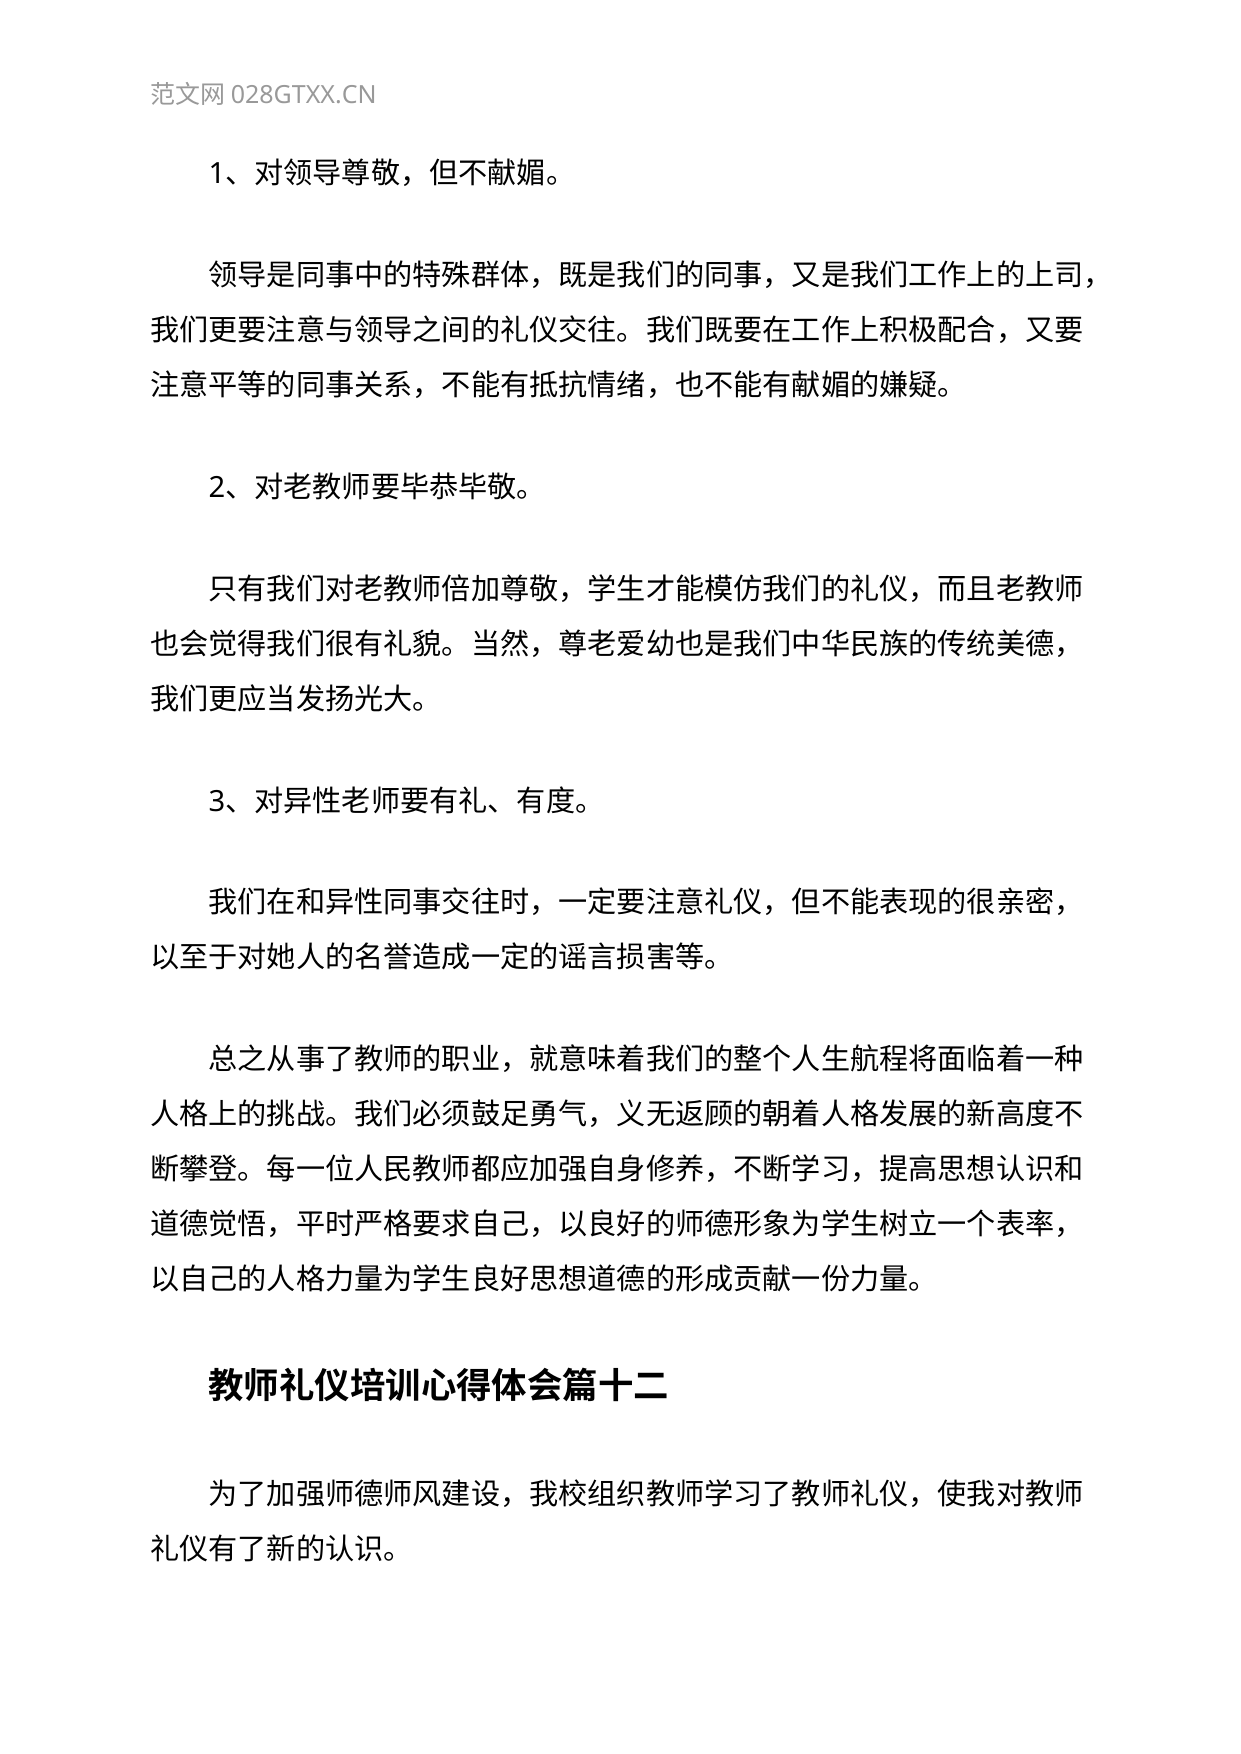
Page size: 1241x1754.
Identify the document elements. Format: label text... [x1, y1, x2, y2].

text 为了加强师德师风建设，我校组织教师学习了教师礼仪，使我对教师礼仪有了新的认识。 [150, 1471, 1090, 1568]
text 我们在和异性同事交往时，一定要注意礼仪，但不能表现的很亲密，以至于对她人的名誉造成一定的谣言损害等。 [150, 879, 1090, 976]
text 2、对老教师要毕恭毕敬。 [150, 463, 1090, 506]
text 领导是同事中的特殊群体，既是我们的同事，又是我们工作上的上司，我们更要注意与领导之间的礼仪交往。我们既要在工作上积极配合，又要注意平等的同事关系，不能有抵抗情绪，也不能有献媚的嫌疑。 [150, 252, 1090, 404]
text 3、对异性老师要有礼、有度。 [150, 777, 1090, 819]
text 教师礼仪培训心得体会篇十二 [150, 1357, 1090, 1408]
text 总之从事了教师的职业，就意味着我们的整个人生航程将面临着一种人格上的挑战。我们必须鼓足勇气，义无返顾的朝着人格发展的新高度不断攀登。每一位人民教师都应加强自身修养，不断学习，提高思想认识和道德觉悟，平时严格要求自己，以良好的师德形象为学生树立一个表率，以自己的人格力量为学生良好思想道德的形成贡献一份力量。 [150, 1036, 1090, 1298]
text 只有我们对老教师倍加尊敬，学生才能模仿我们的礼仪，而且老教师也会觉得我们很有礼貌。当然，尊老爱幼也是我们中华民族的传统美德，我们更应当发扬光大。 [150, 566, 1090, 718]
text 1、对领导尊敬，但不献媚。 [150, 150, 1090, 192]
